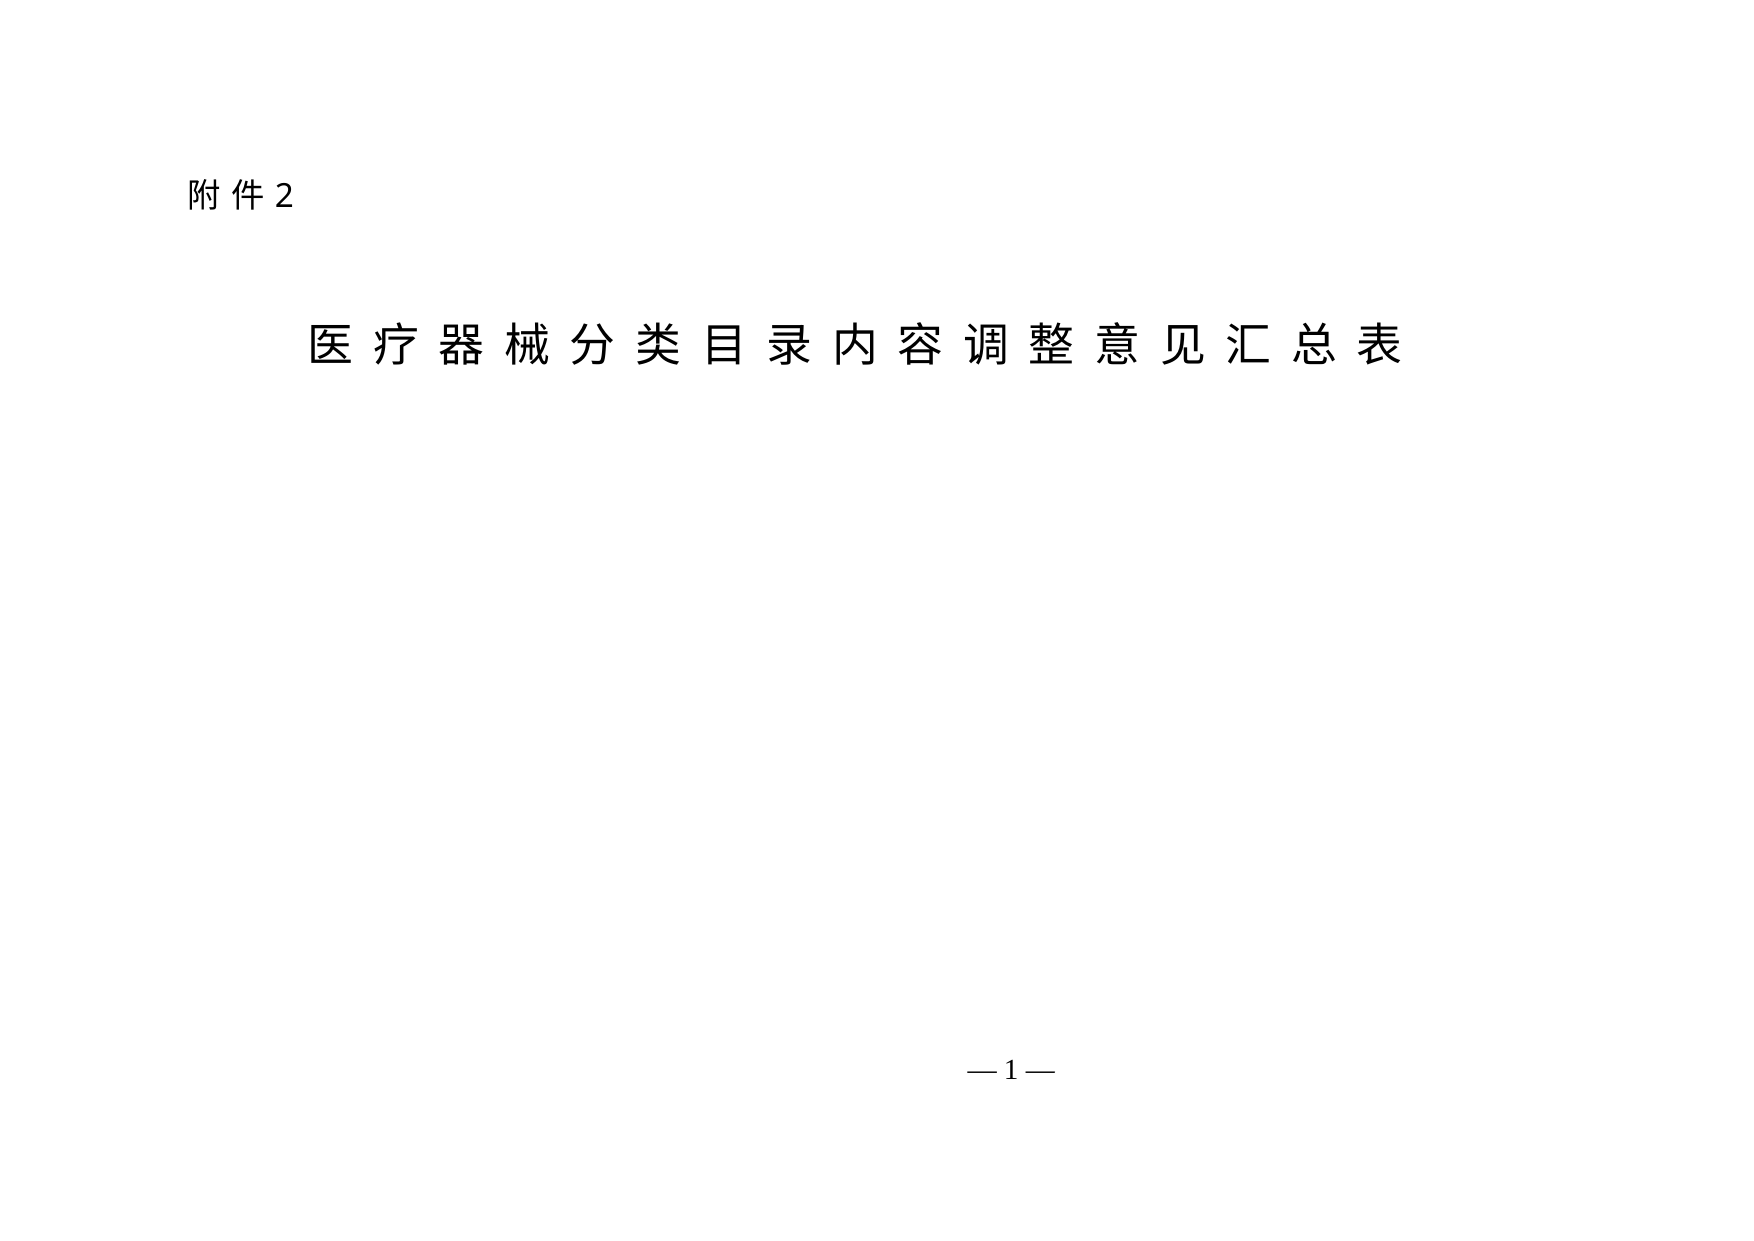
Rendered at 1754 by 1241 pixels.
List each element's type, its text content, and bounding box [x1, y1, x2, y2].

text 附件2 [187, 161, 1543, 226]
text 医疗器械分类目录内容调整意见汇总表 [187, 292, 1543, 390]
